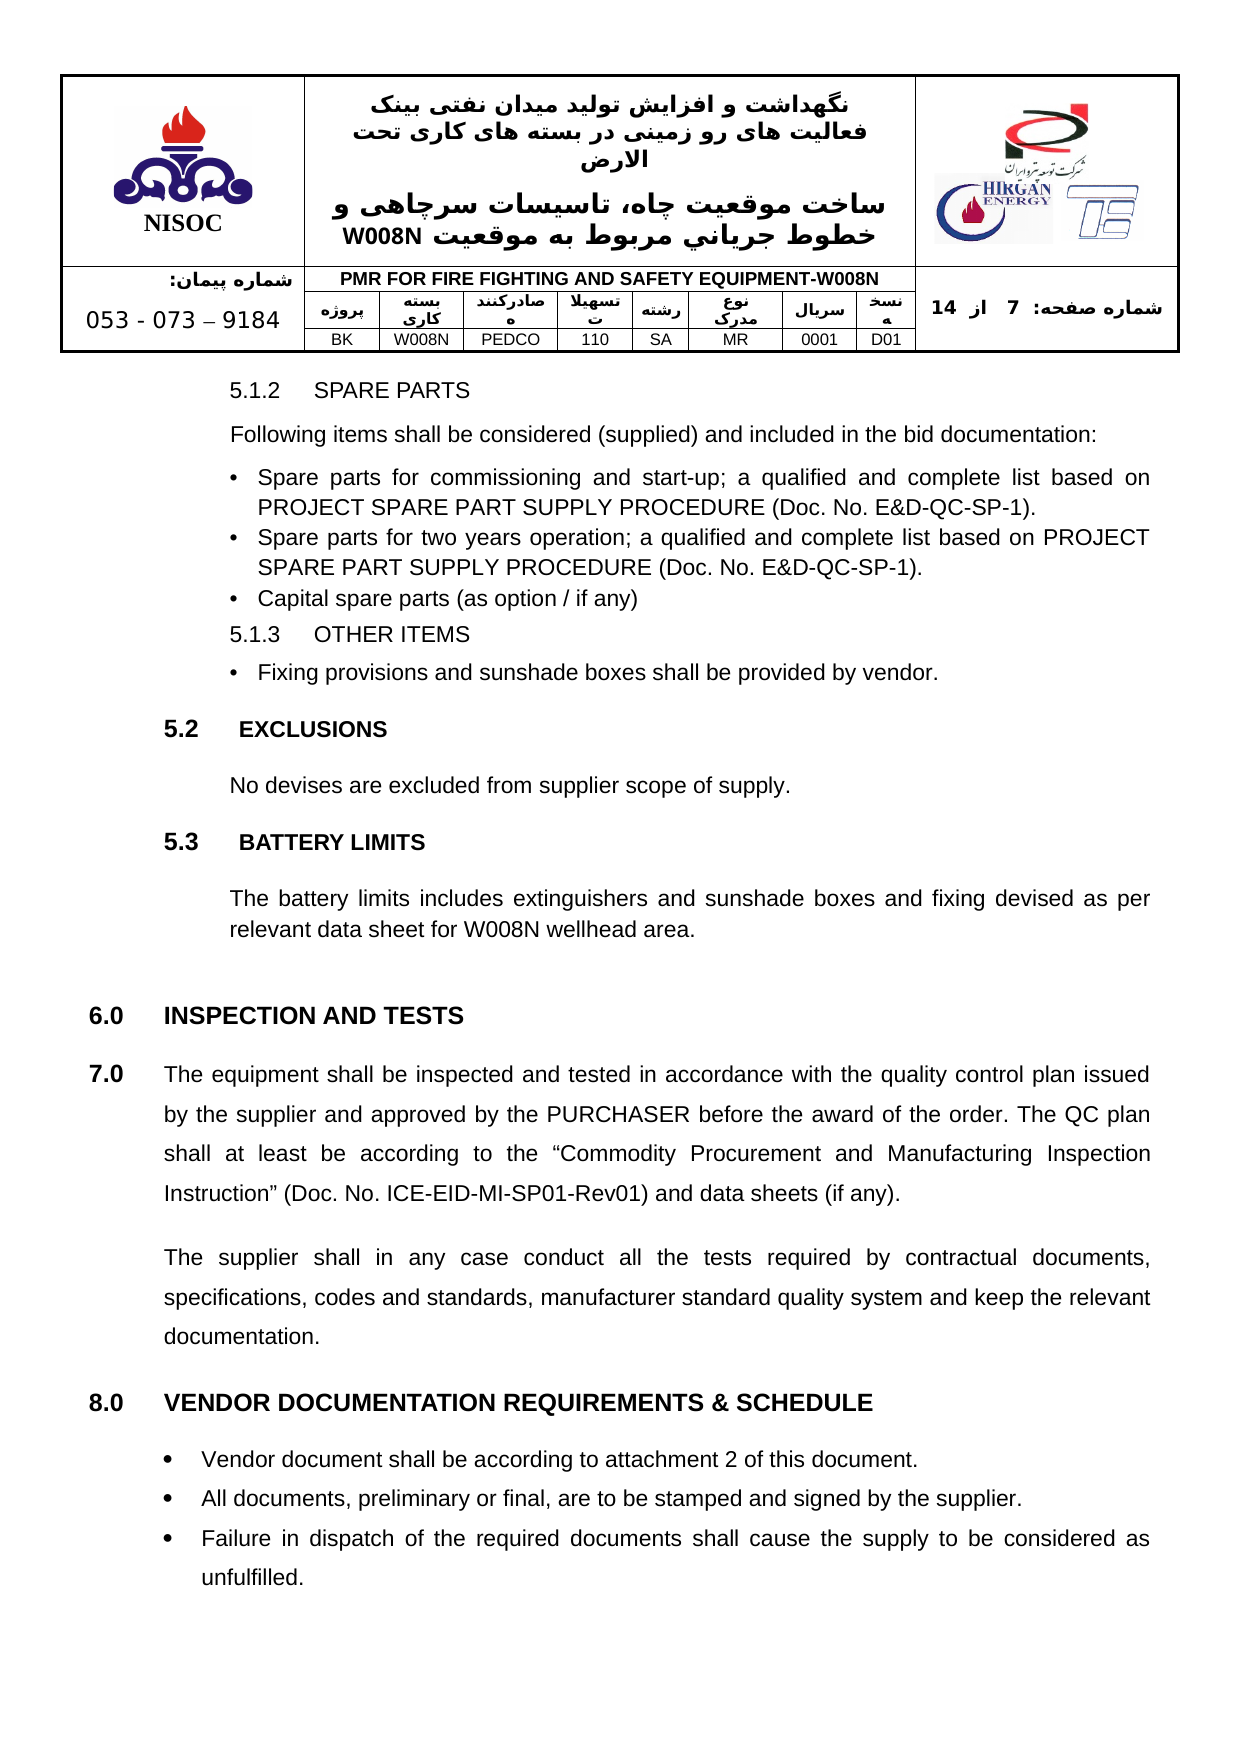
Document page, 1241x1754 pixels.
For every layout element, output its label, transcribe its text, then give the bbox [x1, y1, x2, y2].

list Spare parts for two years operation; a qualified and complete list based on PROJECT SPARE PART SUPPLY PROCEDURE (Doc. No. E&D-QC-SP-1). [229, 524, 1152, 581]
subtitle Spare parts [229, 377, 1152, 403]
picture [113, 106, 253, 208]
picture [934, 103, 1089, 244]
list Exclusions [164, 714, 1152, 743]
text The battery limits includes extinguishers and sunshade boxes and fixing devised as per relevant data sheet for W008N wellhead area. [229, 885, 1152, 942]
list Capital spare parts (as option / if any) [229, 584, 1152, 611]
list Battery Limits [164, 827, 1152, 856]
text No devises are excluded from supplier scope of supply. [229, 772, 1152, 798]
subtitle Other items [229, 621, 1152, 647]
list INSPECTION AND TESTS [89, 1001, 1152, 1030]
list All documents, preliminary or final, are to be stamped and signed by the supplier. [164, 1485, 1152, 1512]
text Following items shall be considered (supplied) and included in the bid documentation: [230, 421, 1152, 447]
list VENDOR DOCUMENTATION REQUIREMENTS & SCHEDULE [89, 1388, 1152, 1416]
list The equipment shall be inspected and tested in accordance with the quality control plan issued by the supplier and approved by the PURCHASER before the award of the order. The QC plan shall at least be according to the “Commodity Procurement and Manufacturing Inspection Instruction” (Doc. No. ICE-EID-MI-SP01-Rev01) and data sheets (if any). [89, 1059, 1152, 1206]
list Failure in dispatch of the required documents shall cause the supply to be considered as unfulfilled. [164, 1525, 1152, 1591]
text The supplier shall in any case conduct all the tests required by contractual documents, specifications, codes and standards, manufacturer standard quality system and keep the relevant documentation. [164, 1244, 1152, 1349]
list Fixing provisions and sunshade boxes shall be provided by vendor. [229, 659, 1152, 685]
list Spare parts for commissioning and start-up; a qualified and complete list based on PROJECT SPARE PART SUPPLY PROCEDURE (Doc. No. E&D-QC-SP-1). [229, 464, 1152, 520]
list Vendor document shall be according to attachment 2 of this document. [164, 1446, 1152, 1472]
